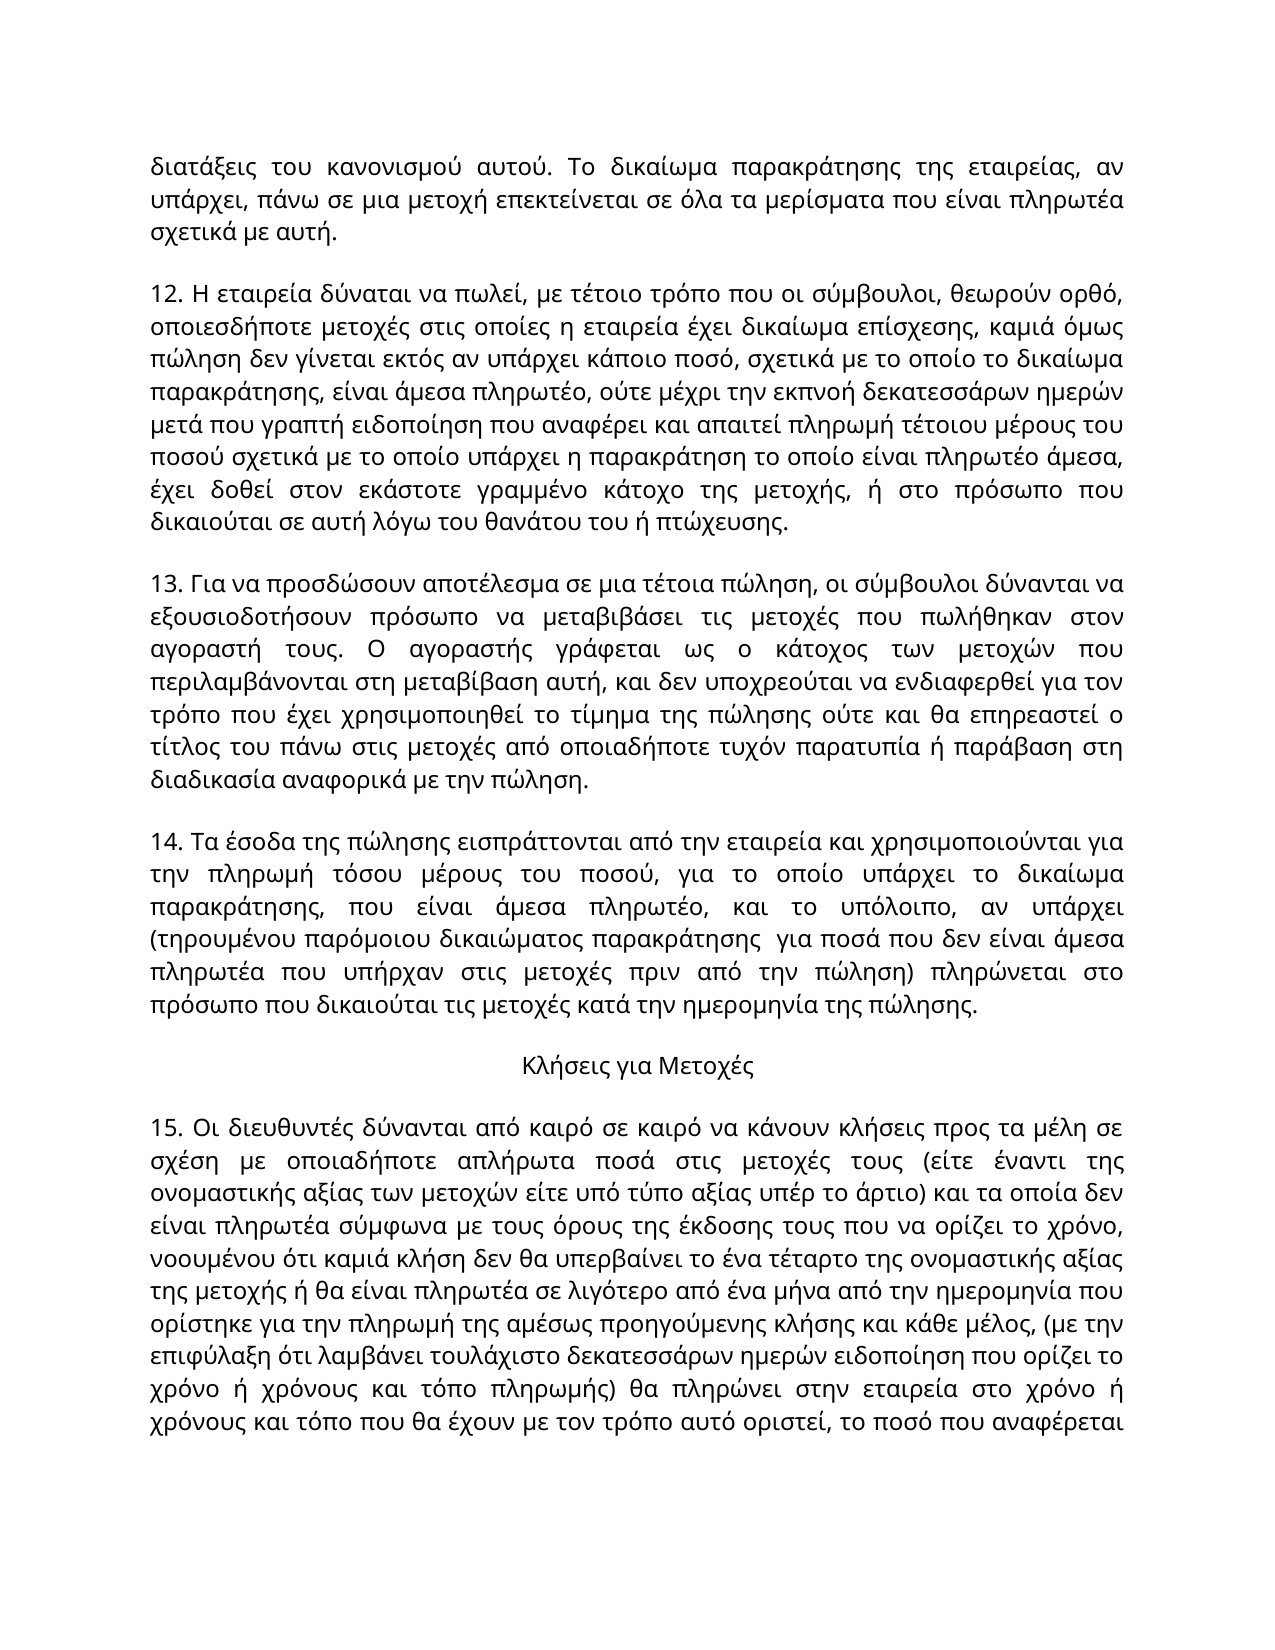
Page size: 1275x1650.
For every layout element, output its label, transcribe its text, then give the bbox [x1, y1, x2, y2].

text Κλήσεις για Μετοχές [150, 1049, 1125, 1082]
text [150, 1111, 1125, 1437]
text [150, 150, 1125, 248]
text 13. Για να προσδώσουν αποτέλεσμα σε μια τέτοια πώληση, οι σύμβουλοι δύνανται να εξουσιοδοτήσουν πρόσωπο να μεταβιβάσει τις μετοχές που πωλήθηκαν στον αγοραστή τους. Ο αγοραστής γράφεται ως ο κάτοχος των μετοχών που περιλαμβάνονται στη μεταβίβαση αυτή, και δεν υποχρεούται να ενδιαφερθεί για τον τρόπο που έχει χρησιμοποιηθεί το τίμημα της πώλησης ούτε και θα επηρεαστεί ο τίτλος του πάνω στις μετοχές από οποιαδήποτε τυχόν παρατυπία ή παράβαση στη διαδικασία αναφορικά με την πώληση. [150, 567, 1125, 795]
text 12. Η εταιρεία δύναται να πωλεί, με τέτοιο τρόπο που οι σύμβουλοι, θεωρούν ορθό, οποιεσδήποτε μετοχές στις οποίες η εταιρεία έχει δικαίωμα επίσχεσης, καμιά όμως πώληση δεν γίνεται εκτός αν υπάρχει κάποιο ποσό, σχετικά με το οποίο το δικαίωμα παρακράτησης, είναι άμεσα πληρωτέο, ούτε μέχρι την εκπνοή δεκατεσσάρων ημερών μετά που γραπτή ειδοποίηση που αναφέρει και απαιτεί πληρωμή τέτοιου μέρους του ποσού σχετικά με το οποίο υπάρχει η παρακράτηση το οποίο είναι πληρωτέο άμεσα, έχει δοθεί στον εκάστοτε γραμμένο κάτοχο της μετοχής, ή στο πρόσωπο που δικαιούται σε αυτή λόγω του θανάτου του ή πτώχευσης. [150, 277, 1125, 538]
text 14. Τα έσοδα της πώλησης εισπράττονται από την εταιρεία και χρησιμοποιούνται για την πληρωμή τόσου μέρους του ποσού, για το οποίο υπάρχει το δικαίωμα παρακράτησης, που είναι άμεσα πληρωτέο, και το υπόλοιπο, αν υπάρχει (τηρουμένου παρόμοιου δικαιώματος παρακράτησης για ποσά που δεν είναι άμεσα πληρωτέα που υπήρχαν στις μετοχές πριν από την πώληση) πληρώνεται στο πρόσωπο που δικαιούται τις μετοχές κατά την ημερομηνία της πώλησης. [150, 824, 1125, 1020]
